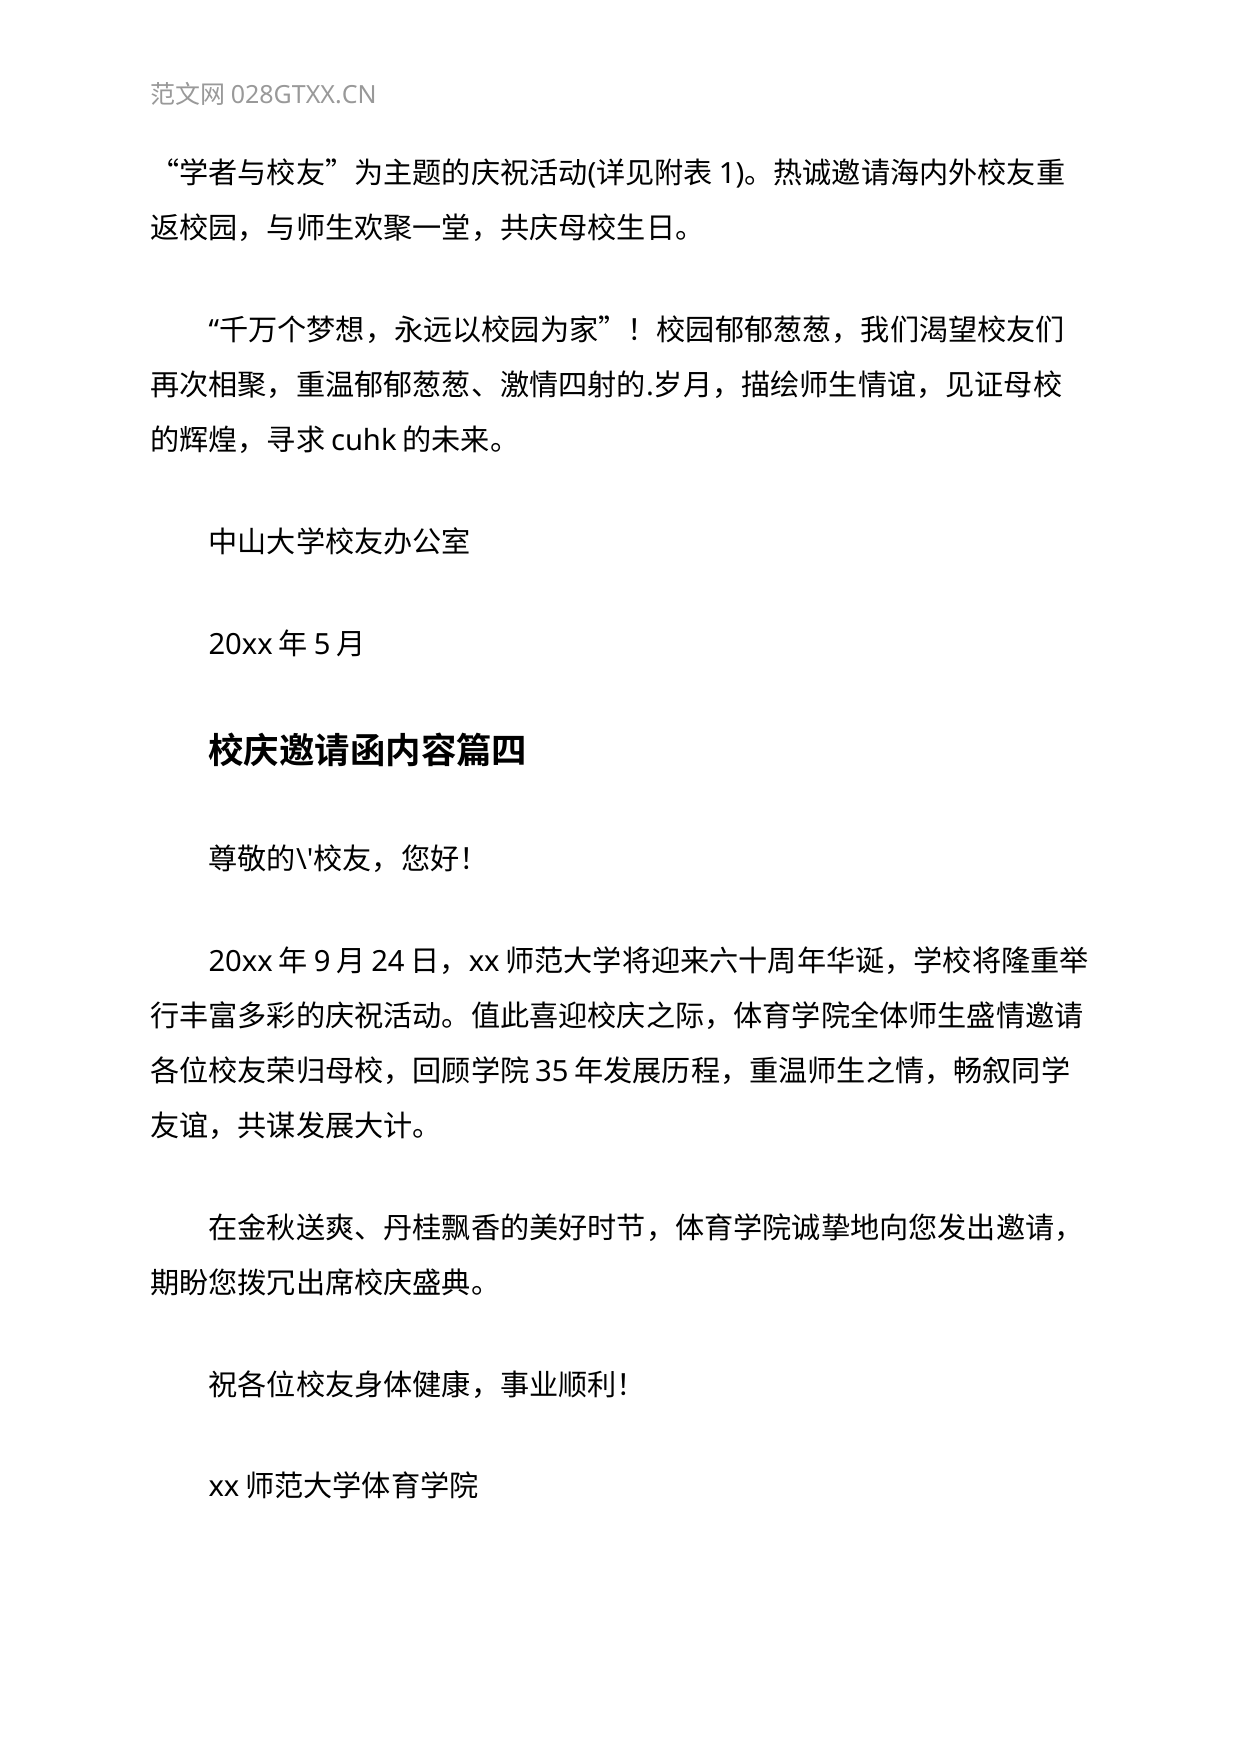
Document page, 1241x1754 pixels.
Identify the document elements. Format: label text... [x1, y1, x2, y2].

text 20xx年5月 [150, 621, 1090, 663]
text 20xx年9月24日，xx师范大学将迎来六十周年华诞，学校将隆重举行丰富多彩的庆祝活动。值此喜迎校庆之际，体育学院全体师生盛情邀请各位校友荣归母校，回顾学院35年发展历程，重温师生之情，畅叙同学友谊，共谋发展大计。 [150, 938, 1090, 1145]
text 中山大学校友办公室 [150, 519, 1090, 561]
text xx师范大学体育学院 [150, 1463, 1090, 1505]
text 尊敬的\'校友，您好！ [150, 836, 1090, 878]
text 在金秋送爽、丹桂飘香的美好时节，体育学院诚挚地向您发出邀请，期盼您拨冗出席校庆盛典。 [150, 1204, 1090, 1302]
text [150, 150, 1090, 247]
text 祝各位校友身体健康，事业顺利！ [150, 1361, 1090, 1403]
text 校庆邀请函内容篇四 [150, 722, 1090, 774]
text “千万个梦想，永远以校园为家”！校园郁郁葱葱，我们渴望校友们再次相聚，重温郁郁葱葱、激情四射的.岁月，描绘师生情谊，见证母校的辉煌，寻求cuhk的未来。 [150, 307, 1090, 459]
